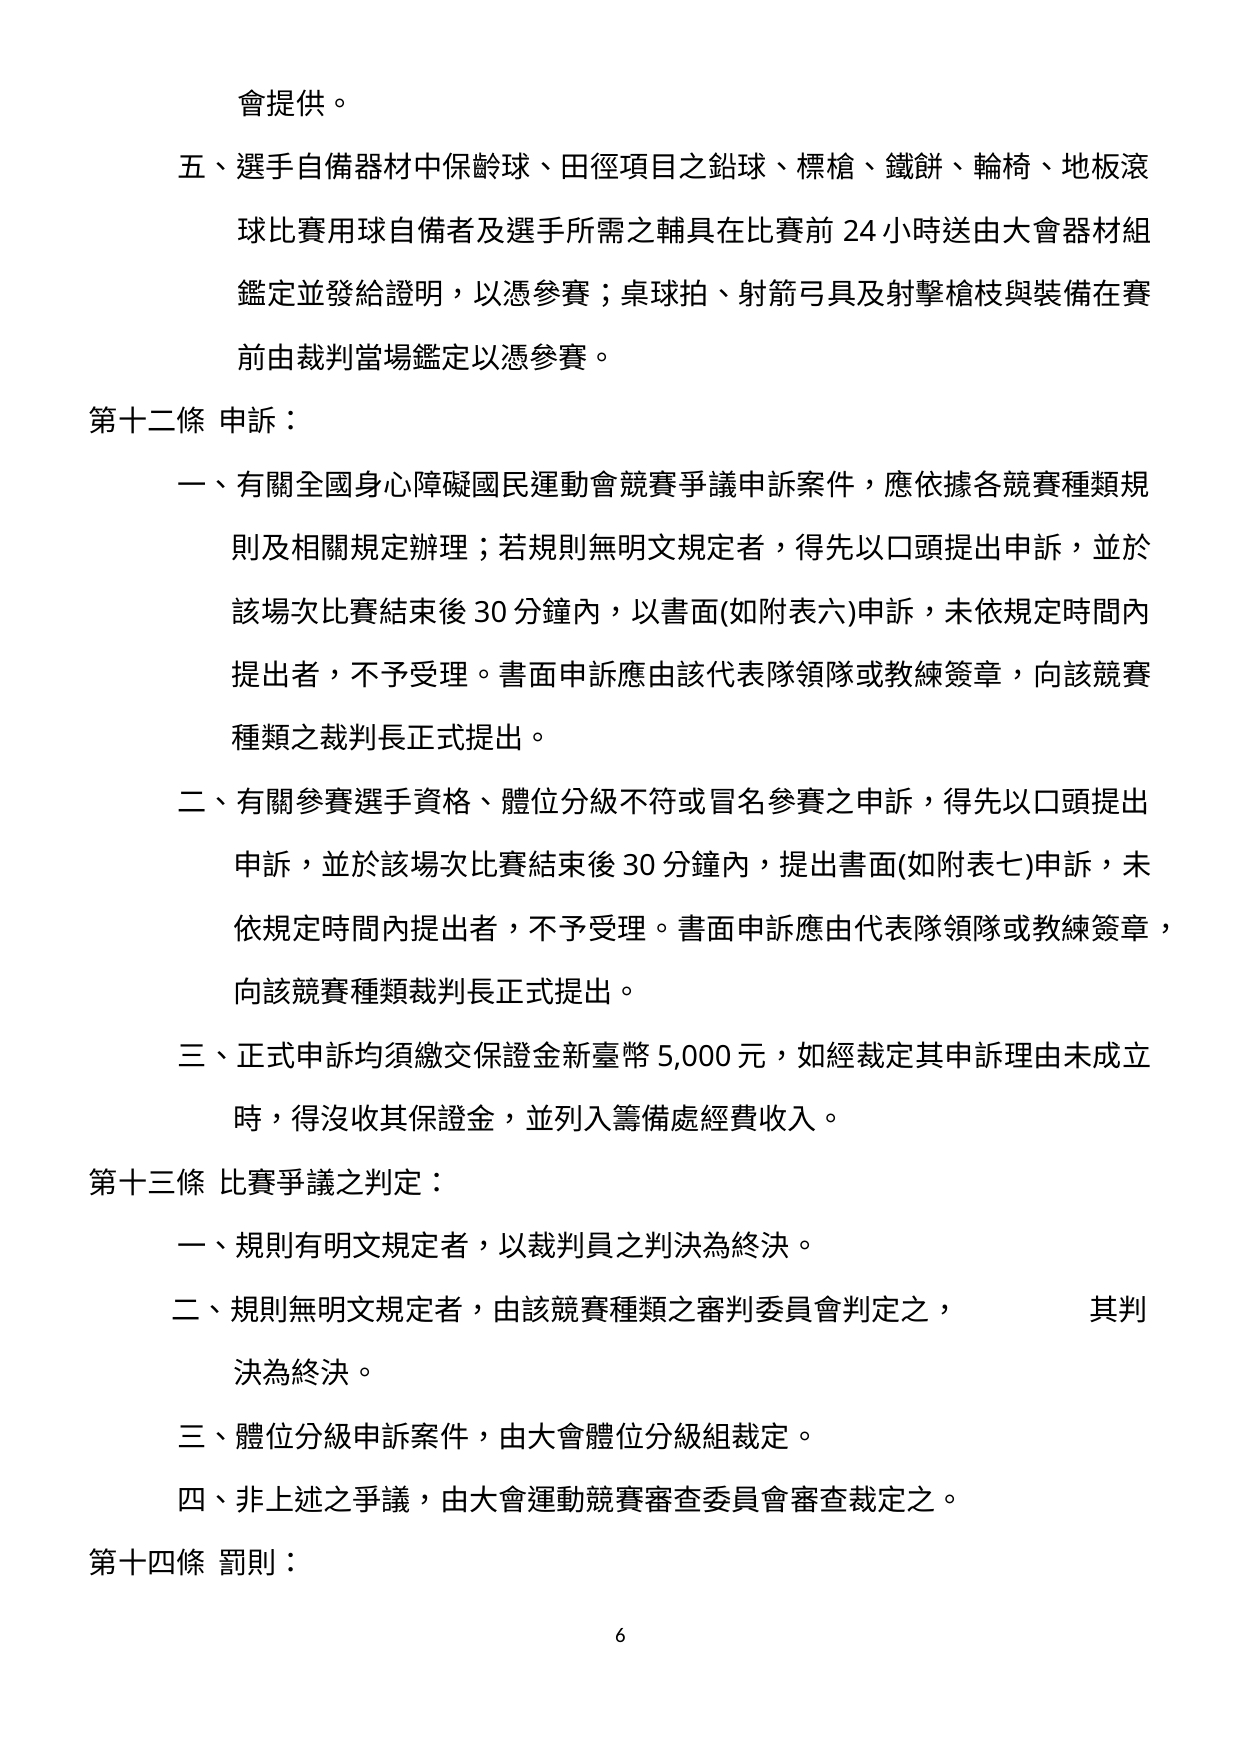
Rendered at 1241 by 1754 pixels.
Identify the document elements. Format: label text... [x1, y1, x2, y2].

text 五、選手自備器材中保齡球、田徑項目之鉛球、標槍、鐵餅、輪椅、地板滾球比賽用球自備者及選手所需之輔具在比賽前24小時送由大會器材組鑑定並發給證明，以憑參賽；桌球拍、射箭弓具及射擊槍枝與裝備在賽前由裁判當場鑑定以憑參賽。 [177, 144, 1152, 377]
text 四、非上述之爭議，由大會運動競賽審查委員會審查裁定之。 [177, 1477, 1152, 1519]
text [177, 81, 1152, 123]
text 二、規則無明文規定者，由該競賽種類之審判委員會判定之， 其判決為終決。 [171, 1286, 1152, 1392]
text 一、有關全國身心障礙國民運動會競賽爭議申訴案件，應依據各競賽種類規則及相關規定辦理；若規則無明文規定者，得先以口頭提出申訴，並於該場次比賽結束後30分鐘內，以書面(如附表六)申訴，未依規定時間內提出者，不予受理。書面申訴應由該代表隊領隊或教練簽章，向該競賽種類之裁判長正式提出。 [177, 461, 1152, 757]
text 第十三條 比賽爭議之判定： [89, 1159, 1152, 1202]
text 第十二條 申訴： [89, 398, 1152, 440]
text 三、體位分級申訴案件，由大會體位分級組裁定。 [177, 1413, 1152, 1455]
text 三、正式申訴均須繳交保證金新臺幣5,000元，如經裁定其申訴理由未成立時，得沒收其保證金，並列入籌備處經費收入。 [177, 1032, 1152, 1138]
text 二、有關參賽選手資格、體位分級不符或冒名參賽之申訴，得先以口頭提出申訴，並於該場次比賽結束後30分鐘內，提出書面(如附表七)申訴，未依規定時間內提出者，不予受理。書面申訴應由代表隊領隊或教練簽章，向該競賽種類裁判長正式提出。 [177, 778, 1152, 1011]
text 第十四條 罰則： [89, 1540, 1152, 1582]
text 一、規則有明文規定者，以裁判員之判決為終決。 [177, 1223, 1152, 1265]
